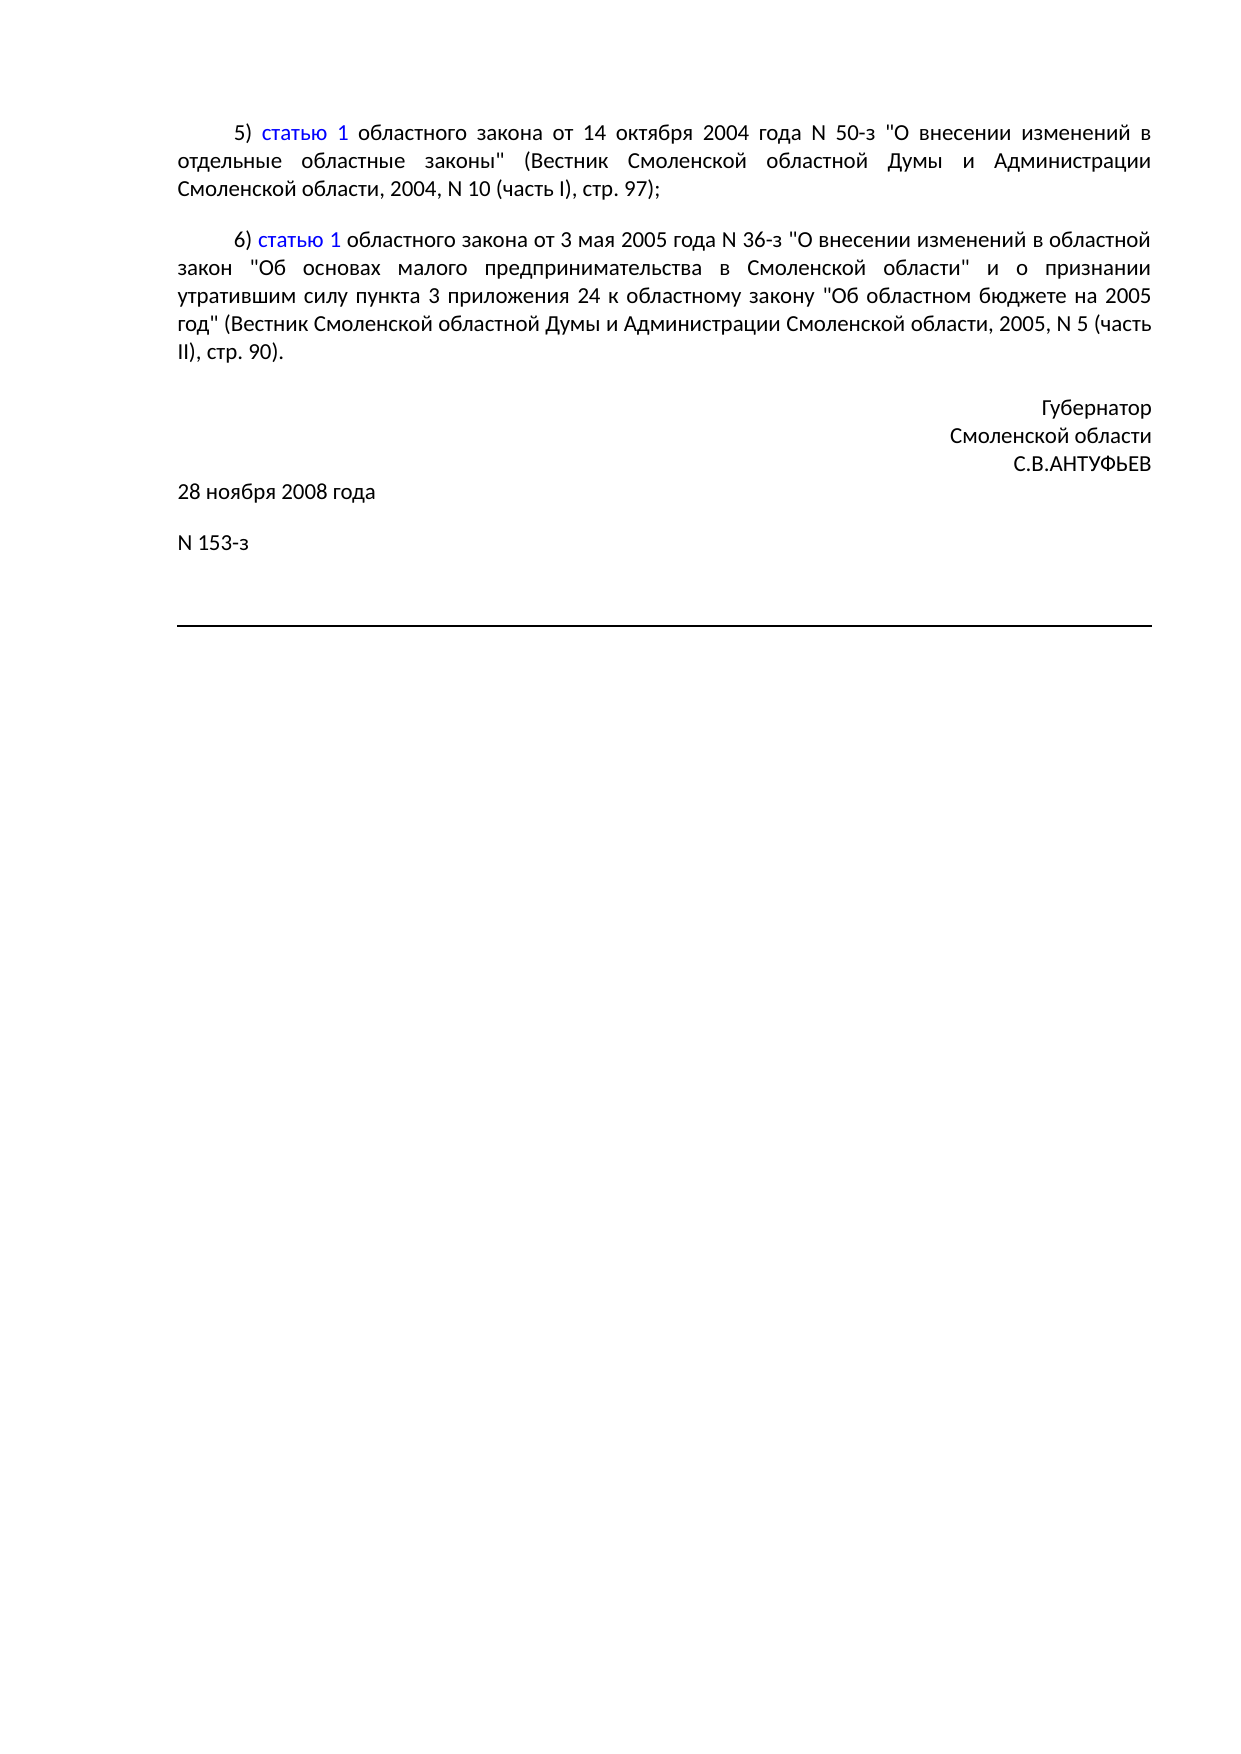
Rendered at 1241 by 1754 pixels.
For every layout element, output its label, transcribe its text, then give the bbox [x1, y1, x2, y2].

text N 153-з [177, 528, 1152, 556]
text 28 ноября 2008 года [177, 477, 1152, 505]
text Смоленской области [177, 421, 1152, 449]
text С.В.АНТУФЬЕВ [177, 449, 1152, 477]
text Губернатор [177, 393, 1152, 421]
text 6) статью 1 областного закона от 3 мая 2005 года N 36-з "О внесении изменений в областной закон "Об основах малого предпринимательства в Смоленской области" и о признании утратившим силу пункта 3 приложения 24 к областному закону "Об областном бюджете на 2005 год" (Вестник Смоленской областной Думы и Администрации Смоленской области, 2005, N 5 (часть II), стр. 90). [177, 225, 1152, 365]
text 5) статью 1 областного закона от 14 октября 2004 года N 50-з "О внесении изменений в отдельные областные законы" (Вестник Смоленской областной Думы и Администрации Смоленской области, 2004, N 10 (часть I), стр. 97); [177, 118, 1152, 202]
